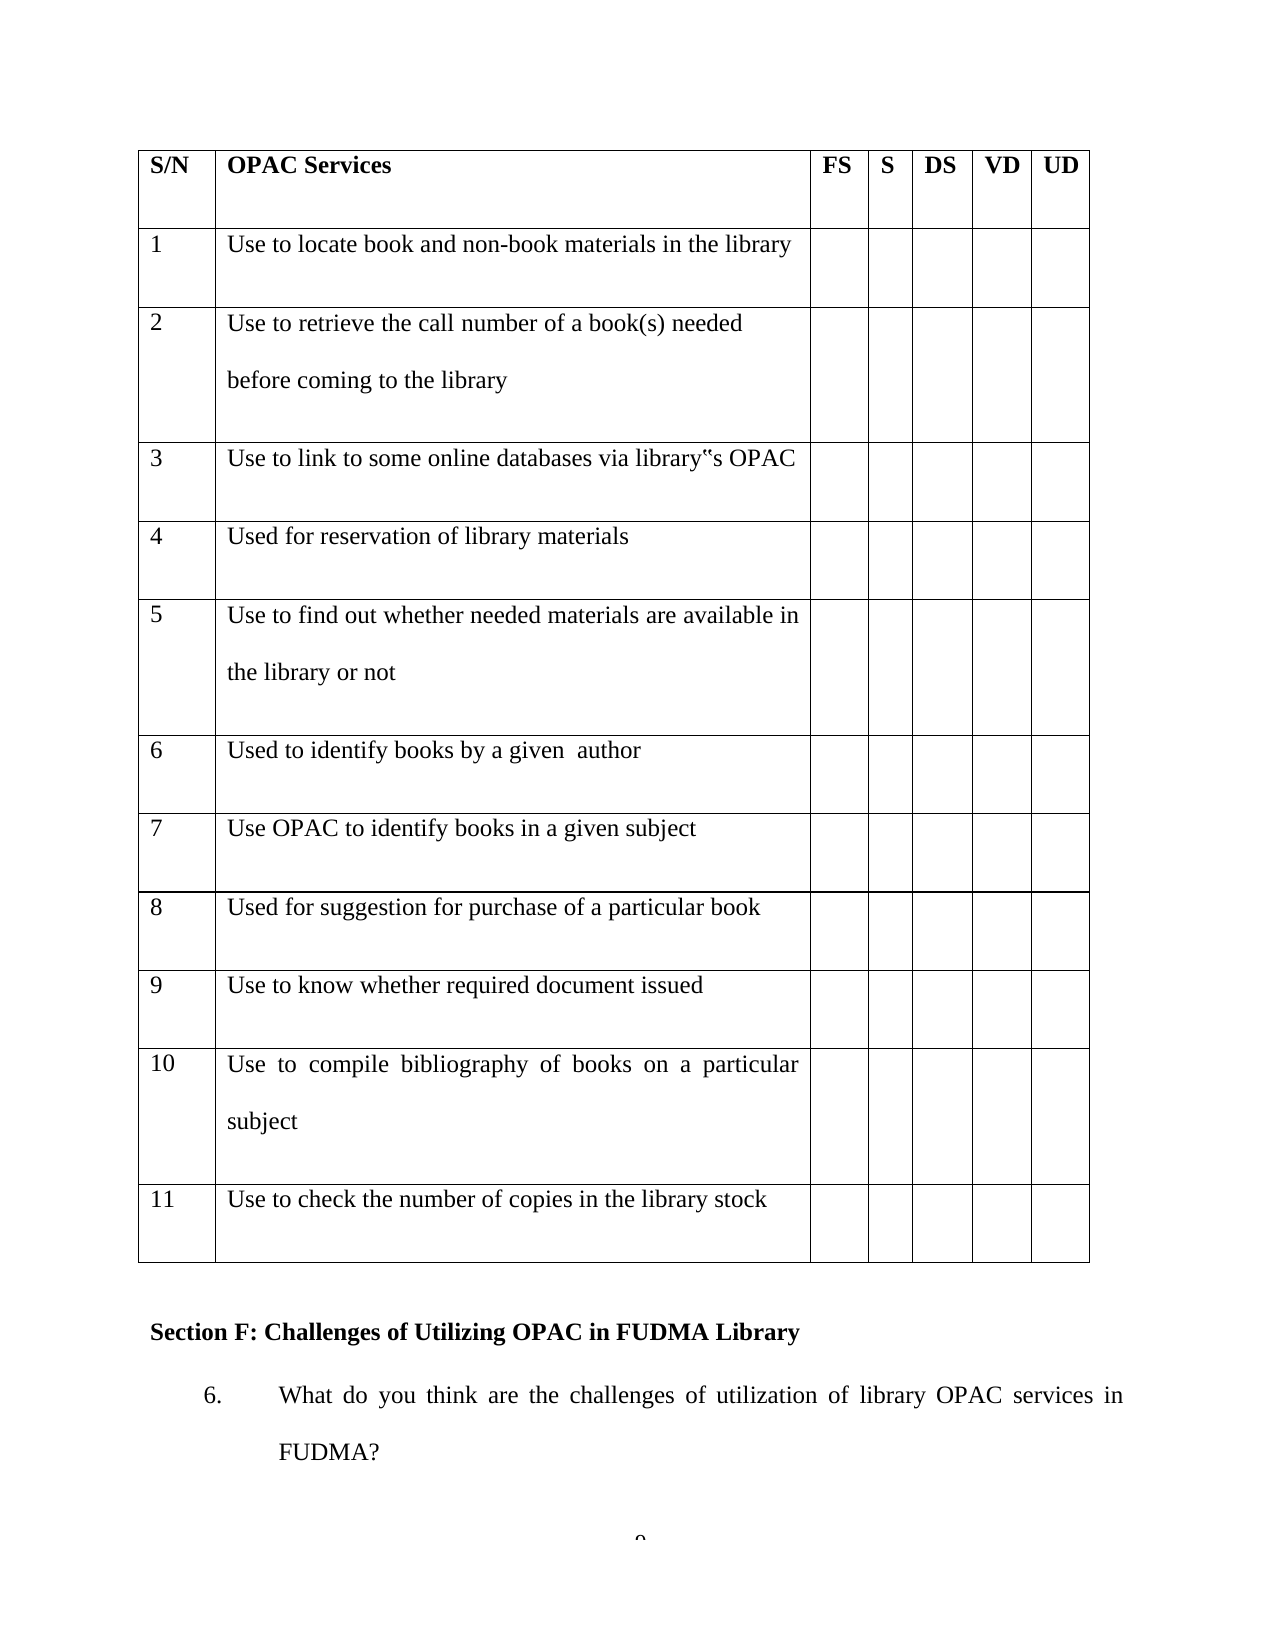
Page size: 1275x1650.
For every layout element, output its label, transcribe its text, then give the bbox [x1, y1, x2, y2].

table_header VD [973, 151, 1031, 228]
table_cell [973, 893, 1031, 969]
table_cell [973, 1185, 1031, 1262]
table_cell [913, 893, 972, 969]
table_cell [973, 814, 1031, 891]
table_cell Use to know whether required document issued [216, 971, 810, 1048]
list What do you think are the challenges of utilization of library OPAC services in FUDMA? [203, 1380, 1125, 1466]
table_cell [1032, 736, 1089, 813]
table_cell [973, 1049, 1031, 1183]
table_cell [973, 522, 1031, 599]
table_cell [869, 600, 912, 735]
table_cell [1032, 443, 1089, 521]
table_cell [811, 600, 868, 735]
table_header S [869, 151, 912, 228]
table_cell [869, 443, 912, 521]
table_cell [1032, 522, 1089, 599]
table_cell 11 [139, 1185, 215, 1262]
table_cell [973, 736, 1031, 813]
table_cell [913, 229, 972, 307]
table_cell 7 [139, 814, 215, 891]
table_header UD [1032, 151, 1089, 228]
table_cell [811, 308, 868, 442]
table_cell 3 [139, 443, 215, 521]
table_cell Use to check the number of copies in the library stock [216, 1185, 810, 1262]
table_cell [869, 1049, 912, 1183]
table_cell 4 [139, 522, 215, 599]
table_cell [1032, 893, 1089, 969]
table_header OPAC Services [216, 151, 810, 228]
table_cell Used for reservation of library materials [216, 522, 810, 599]
table_cell Use to compile bibliography of books on a particular subject [216, 1049, 810, 1183]
table_header FS [811, 151, 868, 228]
table_cell 9 [139, 971, 215, 1048]
table_cell [811, 229, 868, 307]
table_cell [869, 522, 912, 599]
table_cell Use to locate book and non-book materials in the library [216, 229, 810, 307]
table_cell 5 [139, 600, 215, 735]
table_cell Use to find out whether needed materials are available in the library or not [216, 600, 810, 735]
table_cell [869, 308, 912, 442]
table_cell [913, 1185, 972, 1262]
table_cell [913, 308, 972, 442]
table_cell [811, 893, 868, 969]
table_cell [869, 971, 912, 1048]
table_cell [869, 736, 912, 813]
table_cell [869, 893, 912, 969]
table_cell [1032, 1049, 1089, 1183]
table_cell Use OPAC to identify books in a given subject [216, 814, 810, 891]
table_cell [1032, 600, 1089, 735]
table_cell [913, 443, 972, 521]
table_cell [869, 814, 912, 891]
table_header S/N [139, 151, 215, 228]
table_cell [1032, 1185, 1089, 1262]
table_cell [913, 814, 972, 891]
table_cell [811, 736, 868, 813]
table_cell Used to identify books by a given author [216, 736, 810, 813]
table_cell [913, 736, 972, 813]
table_cell Use to link to some online databases via library‟s OPAC [216, 443, 810, 521]
table_cell Use to retrieve the call number of a book(s) needed before coming to the library [216, 308, 810, 442]
table_cell [811, 814, 868, 891]
table_cell [869, 1185, 912, 1262]
table_cell [913, 1049, 972, 1183]
table_cell 10 [139, 1049, 215, 1183]
table_cell [811, 1049, 868, 1183]
table_cell [973, 229, 1031, 307]
table_cell [973, 971, 1031, 1048]
table_cell [1032, 308, 1089, 442]
table_cell [973, 600, 1031, 735]
subtitle Section F: Challenges of Utilizing OPAC in FUDMA Library [150, 1317, 1169, 1346]
table_cell [973, 443, 1031, 521]
table_cell [811, 1185, 868, 1262]
table_header DS [913, 151, 972, 228]
table_cell [811, 971, 868, 1048]
table_cell [1032, 971, 1089, 1048]
table_cell [913, 971, 972, 1048]
table_cell [1032, 229, 1089, 307]
table_cell [973, 308, 1031, 442]
table_cell 2 [139, 308, 215, 442]
table_cell 6 [139, 736, 215, 813]
table_cell 1 [139, 229, 215, 307]
table_cell [913, 600, 972, 735]
table_cell [869, 229, 912, 307]
table_cell [1032, 814, 1089, 891]
table_cell [913, 522, 972, 599]
table_cell [811, 443, 868, 521]
table_cell [811, 522, 868, 599]
table_cell 8 [139, 893, 215, 969]
table_cell Used for suggestion for purchase of a particular book [216, 893, 810, 969]
